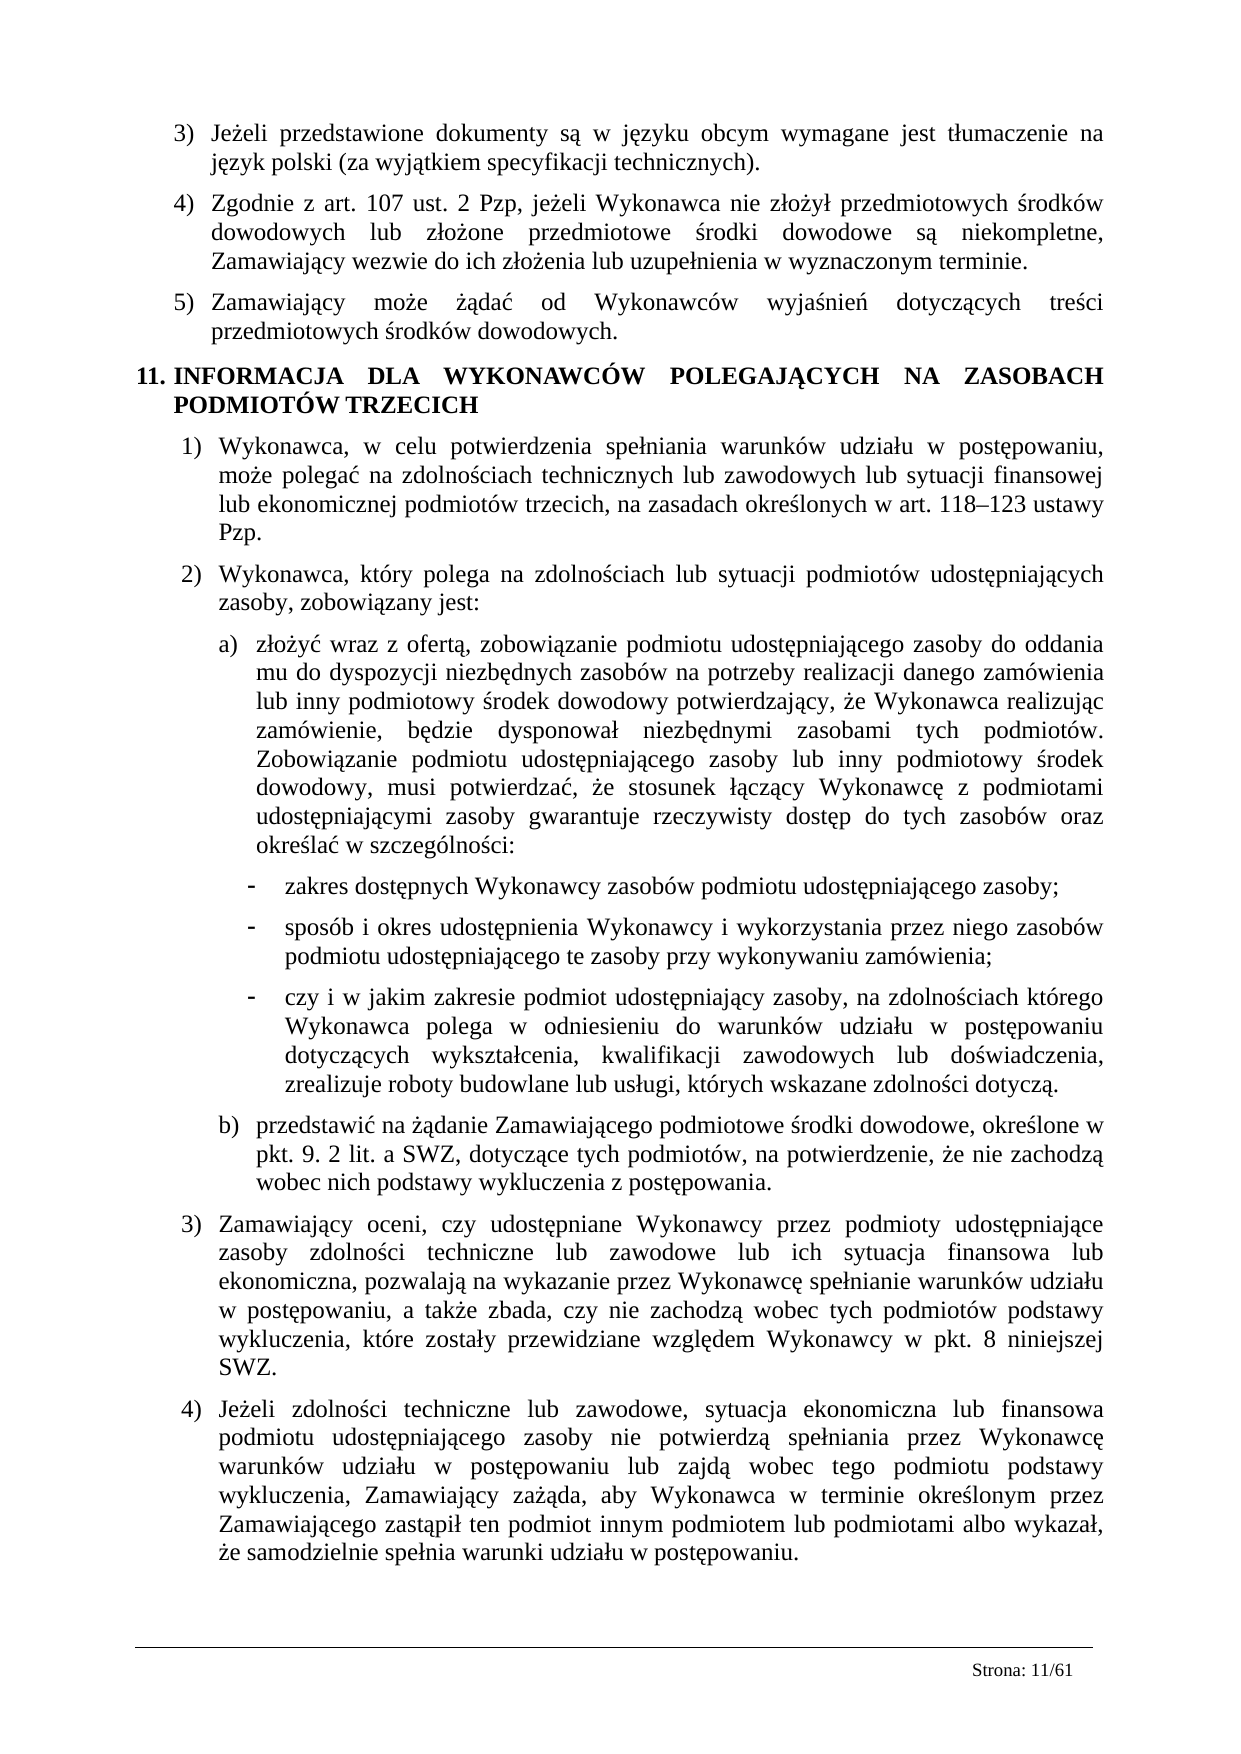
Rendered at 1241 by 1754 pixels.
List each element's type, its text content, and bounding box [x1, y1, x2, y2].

subtitle Zamawiający oceni, czy udostępniane Wykonawcy przez podmioty udostępniające zasoby zdolności techniczne lub zawodowe lub ich sytuacja finansowa lub ekonomiczna, pozwalają na wykazanie przez Wykonawcę spełnianie warunków udziału w postępowaniu, a także zbada, czy nie zachodzą wobec tych podmiotów podstawy wykluczenia, które zostały przewidziane względem Wykonawcy w pkt. 8 niniejszej SWZ. [181, 1209, 1104, 1381]
subtitle zakres dostępnych Wykonawcy zasobów podmiotu udostępniającego zasoby; [247, 871, 1104, 900]
subtitle Jeżeli przedstawione dokumenty są w języku obcym wymagane jest tłumaczenie na język polski (za wyjątkiem specyfikacji technicznych). [173, 118, 1104, 176]
subtitle INFORMACJA DLA WYKONAWCÓW POLEGAJĄCYCH NA ZASOBACH podmiotów trzecich [136, 361, 1104, 419]
subtitle sposób i okres udostępnienia Wykonawcy i wykorzystania przez niego zasobów podmiotu udostępniającego te zasoby przy wykonywaniu zamówienia; [247, 912, 1104, 970]
subtitle Wykonawca, który polega na zdolnościach lub sytuacji podmiotów udostępniających zasoby, zobowiązany jest: [181, 559, 1104, 616]
subtitle Zgodnie z art. 107 ust. 2 Pzp, jeżeli Wykonawca nie złożył przedmiotowych środków dowodowych lub złożone przedmiotowe środki dowodowe są niekompletne, Zamawiający wezwie do ich złożenia lub uzupełnienia w wyznaczonym terminie. [173, 188, 1104, 274]
subtitle czy i w jakim zakresie podmiot udostępniający zasoby, na zdolnościach którego Wykonawca polega w odniesieniu do warunków udziału w postępowaniu dotyczących wykształcenia, kwalifikacji zawodowych lub doświadczenia, zrealizuje roboty budowlane lub usługi, których wskazane zdolności dotyczą. [247, 982, 1104, 1097]
subtitle Wykonawca, w celu potwierdzenia spełniania warunków udziału w postępowaniu, może polegać na zdolnościach technicznych lub zawodowych lub sytuacji finansowej lub ekonomicznej podmiotów trzecich, na zasadach określonych w art. 118–123 ustawy Pzp. [181, 431, 1104, 546]
subtitle przedstawić na żądanie Zamawiającego podmiotowe środki dowodowe, określone w pkt. 9. 2 lit. a SWZ, dotyczące tych podmiotów, na potwierdzenie, że nie zachodzą wobec nich podstawy wykluczenia z postępowania. [218, 1110, 1104, 1196]
subtitle Zamawiający może żądać od Wykonawców wyjaśnień dotyczących treści przedmiotowych środków dowodowych. [173, 287, 1104, 344]
subtitle złożyć wraz z ofertą, zobowiązanie podmiotu udostępniającego zasoby do oddania mu do dyspozycji niezbędnych zasobów na potrzeby realizacji danego zamówienia lub inny podmiotowy środek dowodowy potwierdzający, że Wykonawca realizując zamówienie, będzie dysponował niezbędnymi zasobami tych podmiotów. Zobowiązanie podmiotu udostępniającego zasoby lub inny podmiotowy środek dowodowy, musi potwierdzać, że stosunek łączący Wykonawcę z podmiotami udostępniającymi zasoby gwarantuje rzeczywisty dostęp do tych zasobów oraz określać w szczególności: [218, 629, 1104, 859]
subtitle Jeżeli zdolności techniczne lub zawodowe, sytuacja ekonomiczna lub finansowa podmiotu udostępniającego zasoby nie potwierdzą spełniania przez Wykonawcę warunków udziału w postępowaniu lub zajdą wobec tego podmiotu podstawy wykluczenia, Zamawiający zażąda, aby Wykonawca w terminie określonym przez Zamawiającego zastąpił ten podmiot innym podmiotem lub podmiotami albo wykazał, że samodzielnie spełnia warunki udziału w postępowaniu. [181, 1394, 1104, 1566]
